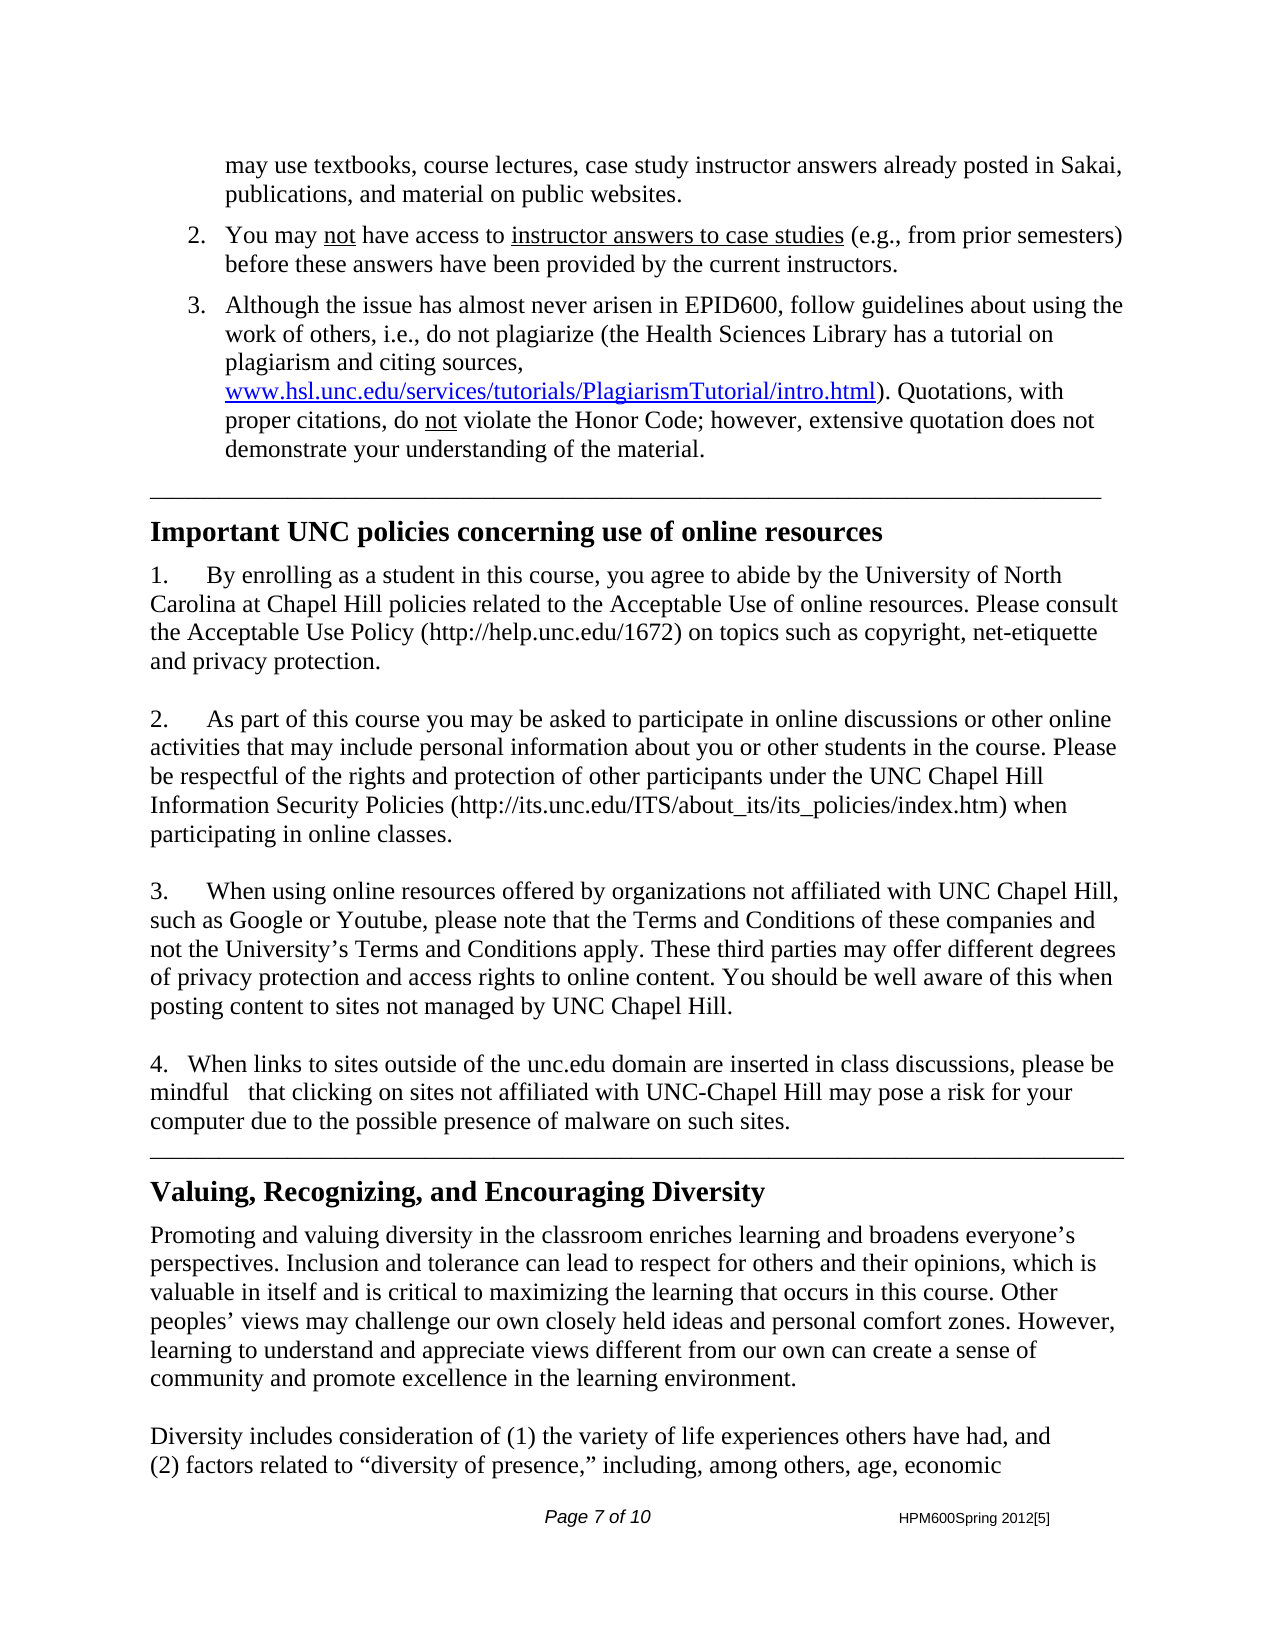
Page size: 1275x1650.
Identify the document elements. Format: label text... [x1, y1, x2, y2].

text ___________________________________________________________________________________ [150, 475, 1125, 501]
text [150, 1421, 1125, 1478]
text 1. By enrolling as a student in this course, you agree to abide by the University of North Carolina at Chapel Hill policies related to the Acceptable Use of online resources. Please consult the Acceptable Use Policy (http://help.unc.edu/1672) on topics such as copyright, net-etiquette and privacy protection. 2. As part of this course you may be asked to participate in online discussions or other online activities that may include personal information about you or other students in the course. Please be respectful of the rights and protection of other participants under the UNC Chapel Hill Information Security Policies (http://its.unc.edu/ITS/about_its/its_policies/index.htm) when participating in online classes. 3. When using online resources offered by organizations not affiliated with UNC Chapel Hill, such as Google or Youtube, please note that the Terms and Conditions of these companies and not the University’s Terms and Conditions apply. These third parties may offer different degrees of privacy protection and access rights to online content. You should be well aware of this when posting content to sites not managed by UNC Chapel Hill. 4. When links to sites outside of the unc.edu domain are inserted in class discussions, please be mindful that clicking on sites not affiliated with UNC-Chapel Hill may pose a risk for your computer due to the possible presence of malware on such sites. [150, 560, 1125, 1135]
list You may not have access to instructor answers to case studies (e.g., from prior semesters) before these answers have been provided by the current instructors. [187, 220, 1125, 277]
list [187, 150, 1125, 207]
text _____________________________________________________________________________________ [150, 1135, 1125, 1161]
text Valuing, Recognizing, and Encouraging Diversity [150, 1174, 1125, 1207]
list Although the issue has almost never arisen in EPID600, follow guidelines about using the work of others, i.e., do not plagiarize (the Health Sciences Library has a tutorial on plagiarism and citing sources, www.hsl.unc.edu/services/tutorials/PlagiarismTutorial/intro.html). Quotations, with proper citations, do not violate the Honor Code; however, extensive quotation does not demonstrate your understanding of the material. [187, 290, 1125, 462]
text Promoting and valuing diversity in the classroom enriches learning and broadens everyone’s perspectives. Inclusion and tolerance can lead to respect for others and their opinions, which is valuable in itself and is critical to maximizing the learning that occurs in this course. Other peoples’ views may challenge our own closely held ideas and personal comfort zones. However, learning to understand and appreciate views different from our own can create a sense of community and promote excellence in the learning environment. [150, 1220, 1125, 1392]
text Important UNC policies concerning use of online resources [150, 514, 1125, 547]
